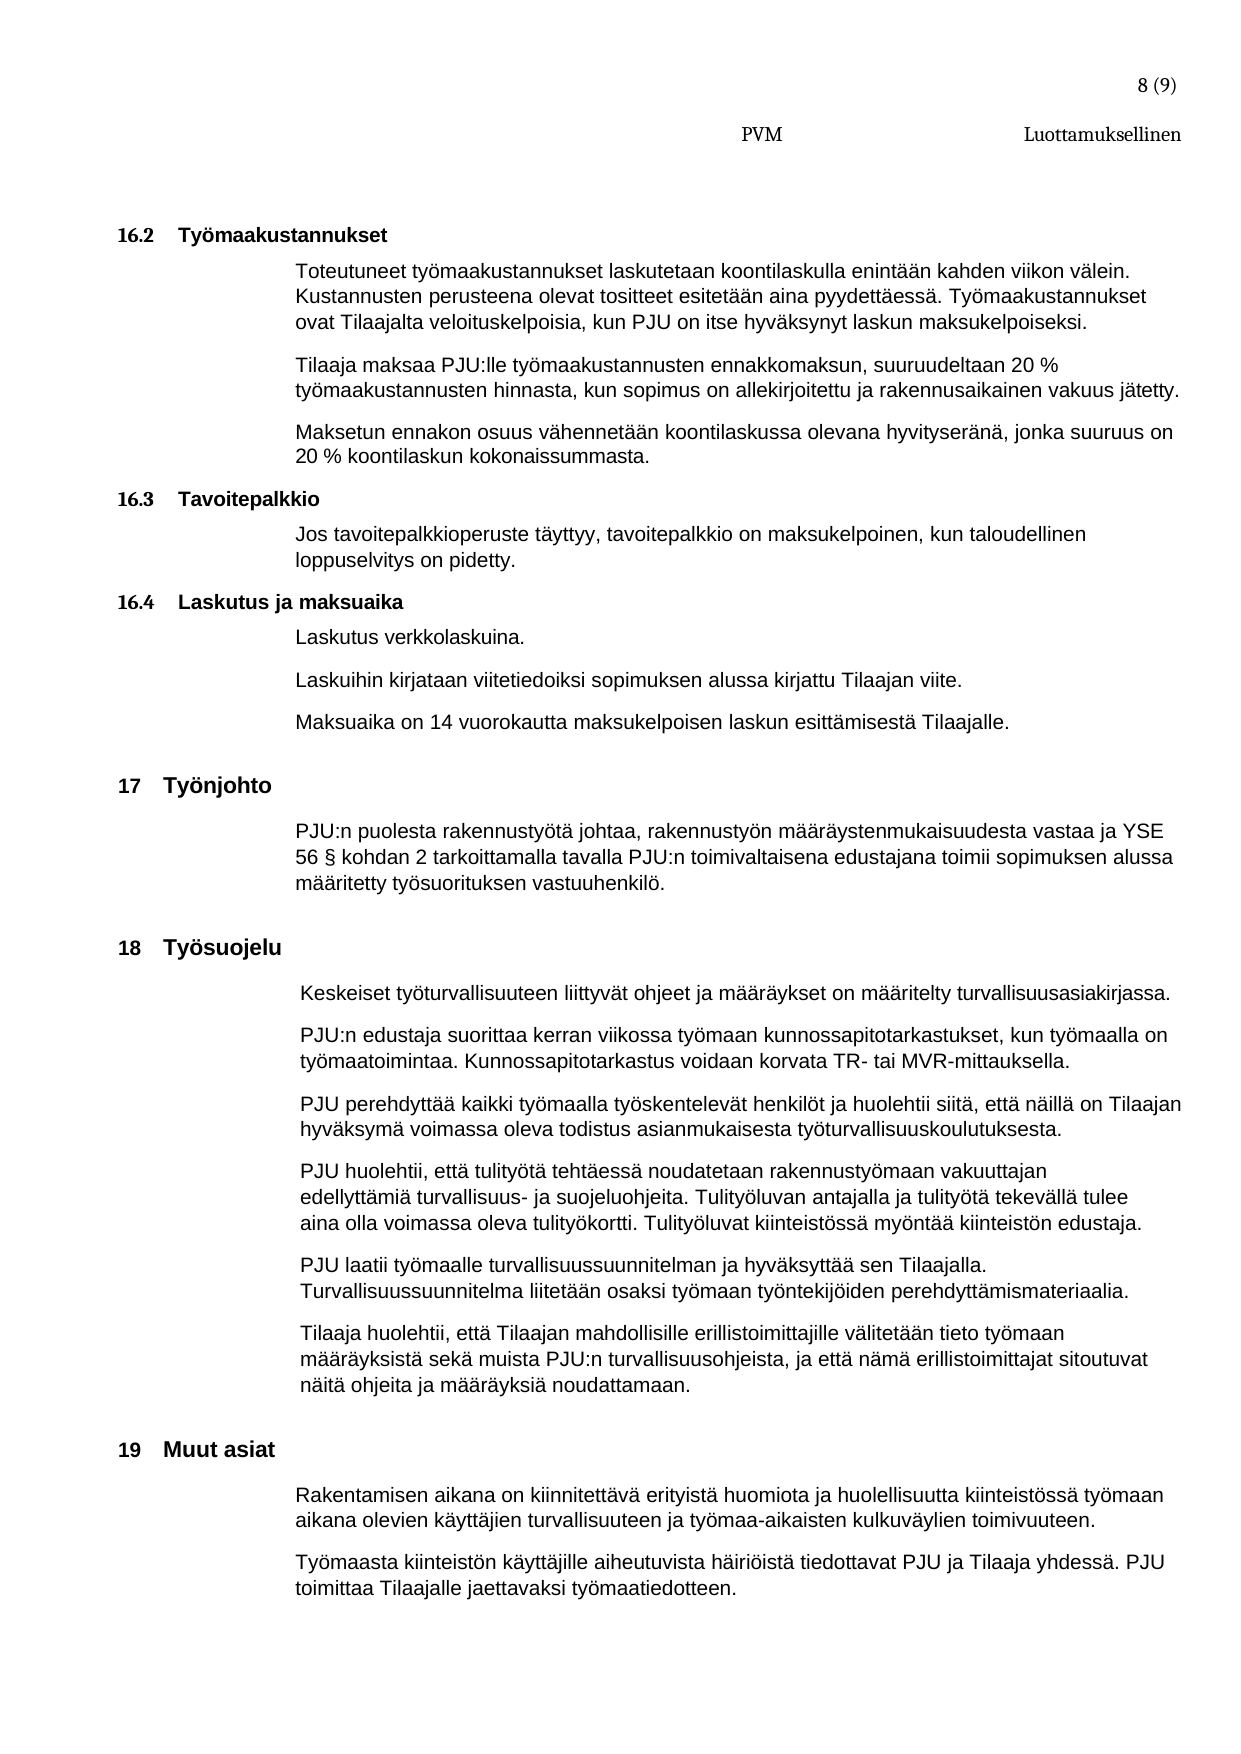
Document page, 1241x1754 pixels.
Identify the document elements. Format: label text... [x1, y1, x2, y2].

subtitle Työsuojelu [118, 934, 285, 960]
text Maksetun ennakon osuus vähennetään koontilaskussa olevana hyvityseränä, jonka suuruus on 20 % koontilaskun kokonaissummasta. [295, 420, 1190, 468]
text PJU:n puolesta rakennustyötä johtaa, rakennustyön määräystenmukaisuudesta vastaa ja YSE 56 § kohdan 2 tarkoittamalla tavalla PJU:n toimivaltaisena edustajana toimii sopimuksen alussa määritetty työsuorituksen vastuuhenkilö. [295, 819, 1174, 895]
text PJU laatii työmaalle turvallisuussuunnitelman ja hyväksyttää sen Tilaajalla. Turvallisuussuunnitelma liitetään osaksi työmaan työntekijöiden perehdyttämismateriaalia. [300, 1253, 1163, 1303]
subtitle Työmaakustannukset [118, 223, 1190, 248]
text Työmaasta kiinteistön käyttäjille aiheutuvista häiriöistä tiedottavat PJU ja Tilaaja yhdessä. PJU toimittaa Tilaajalle jaettavaksi työmaatiedotteen. [295, 1550, 1174, 1600]
text Rakentamisen aikana on kiinnitettävä erityistä huomiota ja huolellisuutta kiinteistössä työmaan aikana olevien käyttäjien turvallisuuteen ja työmaa-aikaisten kulkuväylien toimivuuteen. [295, 1483, 1174, 1532]
text Laskuihin kirjataan viitetiedoiksi sopimuksen alussa kirjattu Tilaajan viite. Maksuaika on 14 vuorokautta maksukelpoisen laskun esittämisestä Tilaajalle. [295, 668, 1049, 733]
text Laskutus verkkolaskuina. [295, 625, 1190, 649]
subtitle Muut asiat [118, 1436, 278, 1462]
text PJU perehdyttää kaikki työmaalla työskentelevät henkilöt ja huolehtii siitä, että näillä on Tilaajan hyväksymä voimassa oleva todistus asianmukaisesta työturvallisuuskoulutuksesta. [300, 1091, 1190, 1141]
subtitle Työnjohto [118, 772, 276, 799]
text Jos tavoitepalkkioperuste täyttyy, tavoitepalkkio on maksukelpoinen, kun taloudellinen loppuselvitys on pidetty. [295, 522, 1174, 571]
text Toteutuneet työmaakustannukset laskutetaan koontilaskulla enintään kahden viikon välein. Kustannusten perusteena olevat tositteet esitetään aina pyydettäessä. Työmaakustannukset ovat Tilaajalta veloituskelpoisia, kun PJU on itse hyväksynyt laskun maksukelpoiseksi. [295, 258, 1190, 334]
subtitle Tavoitepalkkio [118, 487, 1190, 511]
text PJU huolehtii, että tulityötä tehtäessä noudatetaan rakennustyömaan vakuuttajan edellyttämiä turvallisuus- ja suojeluohjeita. Tulityöluvan antajalla ja tulityötä tekevällä tulee aina olla voimassa oleva tulityökortti. Tulityöluvat kiinteistössä myöntää kiinteistön edustaja. [300, 1159, 1163, 1235]
text PJU:n edustaja suorittaa kerran viikossa työmaan kunnossapitotarkastukset, kun työmaalla on työmaatoimintaa. Kunnossapitotarkastus voidaan korvata TR- tai MVR-mittauksella. [300, 1023, 1190, 1073]
text Keskeiset työturvallisuuteen liittyvät ohjeet ja määräykset on määritelty turvallisuusasiakirjassa. [300, 981, 1190, 1004]
text Tilaaja huolehtii, että Tilaajan mahdollisille erillistoimittajille välitetään tieto työmaan määräyksistä sekä muista PJU:n turvallisuusohjeista, ja että nämä erillistoimittajat sitoutuvat näitä ohjeita ja määräyksiä noudattamaan. [300, 1321, 1175, 1397]
text Tilaaja maksaa PJU:lle työmaakustannusten ennakkomaksun, suuruudeltaan 20 % työmaakustannusten hinnasta, kun sopimus on allekirjoitettu ja rakennusaikainen vakuus jätetty. [295, 352, 1190, 402]
subtitle Laskutus ja maksuaika [118, 590, 1190, 615]
